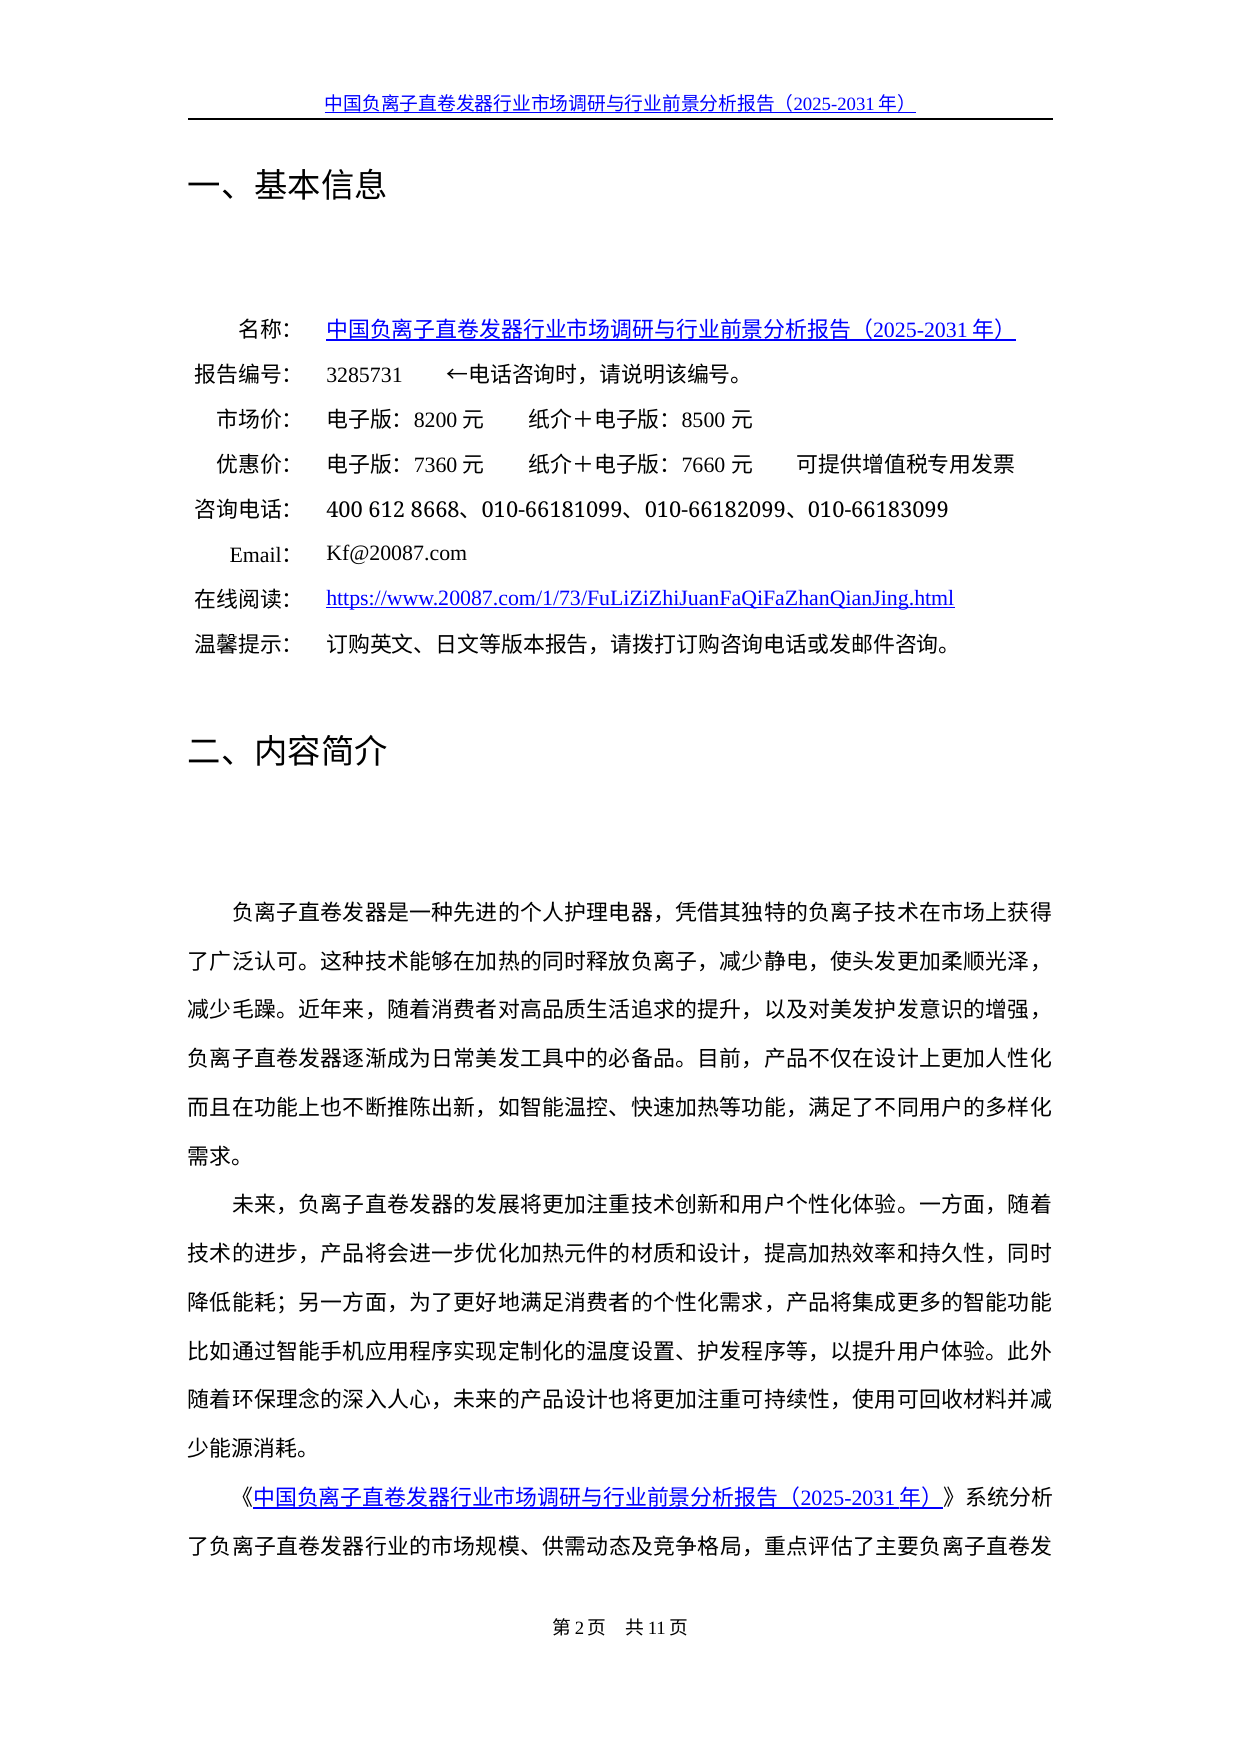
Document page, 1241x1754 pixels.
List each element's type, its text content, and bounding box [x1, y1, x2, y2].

table_header 名称： [167, 312, 315, 357]
table_header 中国负离子直卷发器行业市场调研与行业前景分析报告（2025-2031年） [315, 312, 1073, 357]
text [187, 894, 1053, 1561]
table_cell 订购英文、日文等版本报告，请拨打订购咨询电话或发邮件咨询。 [315, 627, 1073, 672]
table_cell Kf@20087.com [315, 537, 1073, 582]
table_cell 报告编号： [167, 357, 315, 402]
table_cell 优惠价： [167, 447, 315, 492]
table_cell 咨询电话： [167, 492, 315, 537]
table_cell Email： [167, 537, 315, 582]
table_cell 400 612 8668、010-66181099、010-66182099、010-66183099 [315, 492, 1073, 537]
table_cell 温馨提示： [167, 627, 315, 672]
title 一、基本信息 [187, 150, 1053, 215]
title 二、内容简介 [187, 717, 1053, 782]
table_cell 3285731 ←电话咨询时，请说明该编号。 [315, 357, 1073, 402]
table_cell 电子版：7360 元 纸介＋电子版：7660 元 可提供增值税专用发票 [315, 447, 1073, 492]
table_cell 电子版：8200 元 纸介＋电子版：8500 元 [315, 402, 1073, 447]
table_cell [315, 582, 1073, 627]
table_cell 在线阅读： [167, 582, 315, 627]
table_cell 市场价： [167, 402, 315, 447]
